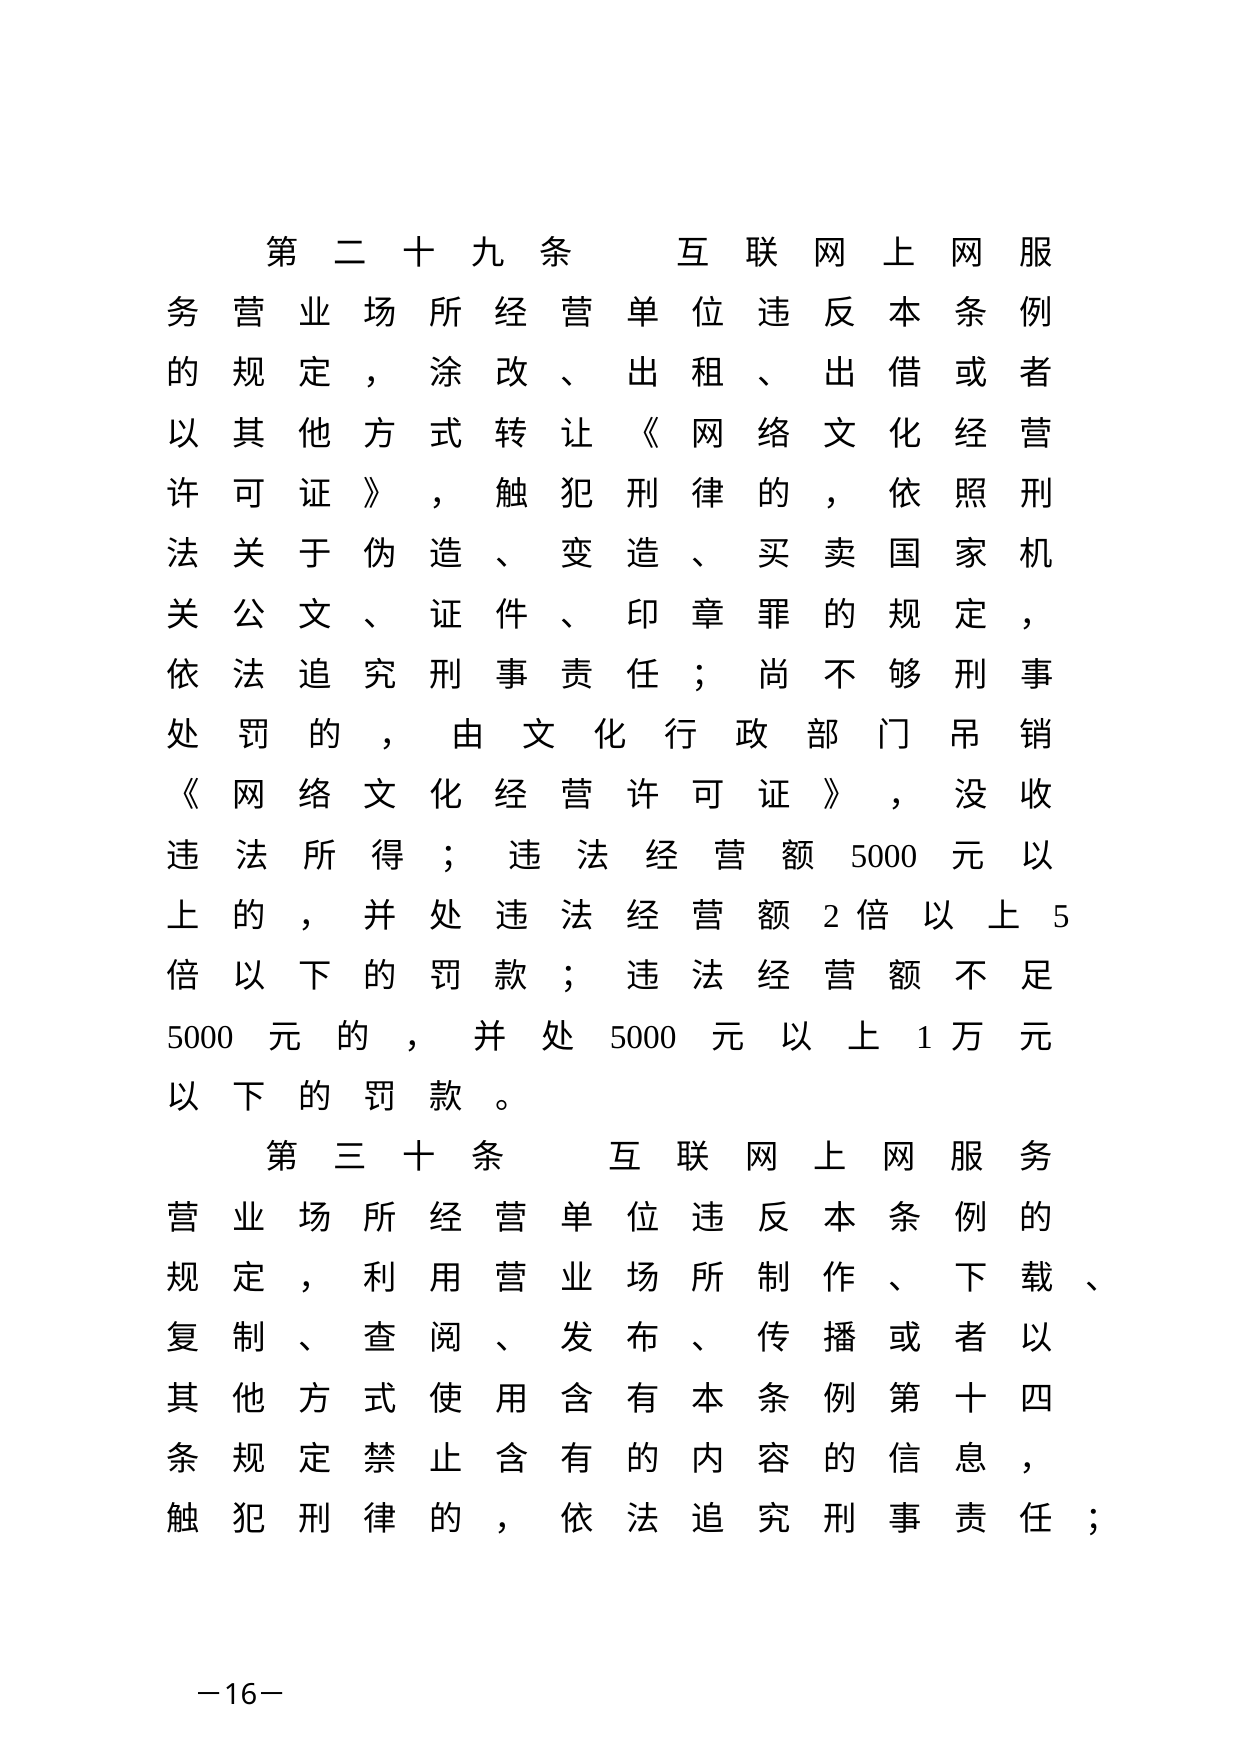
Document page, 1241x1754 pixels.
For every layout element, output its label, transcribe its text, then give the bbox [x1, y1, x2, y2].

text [167, 1124, 1085, 1546]
text 第二十九条 互联网上网服务营业场所经营单位违反本条例的规定，涂改、出租、出借或者以其他方式转让《网络文化经营许可证》，触犯刑律的，依照刑法关于伪造、变造、买卖国家机关公文、证件、印章罪的规定，依法追究刑事责任；尚不够刑事处罚的，由文化行政部门吊销《网络文化经营许可证》，没收违法所得；违法经营额5000元以上的，并处违法经营额2倍以上5倍以下的罚款；违法经营额不足5000元的，并处5000元以上1万元以下的罚款。 [167, 219, 1085, 1124]
